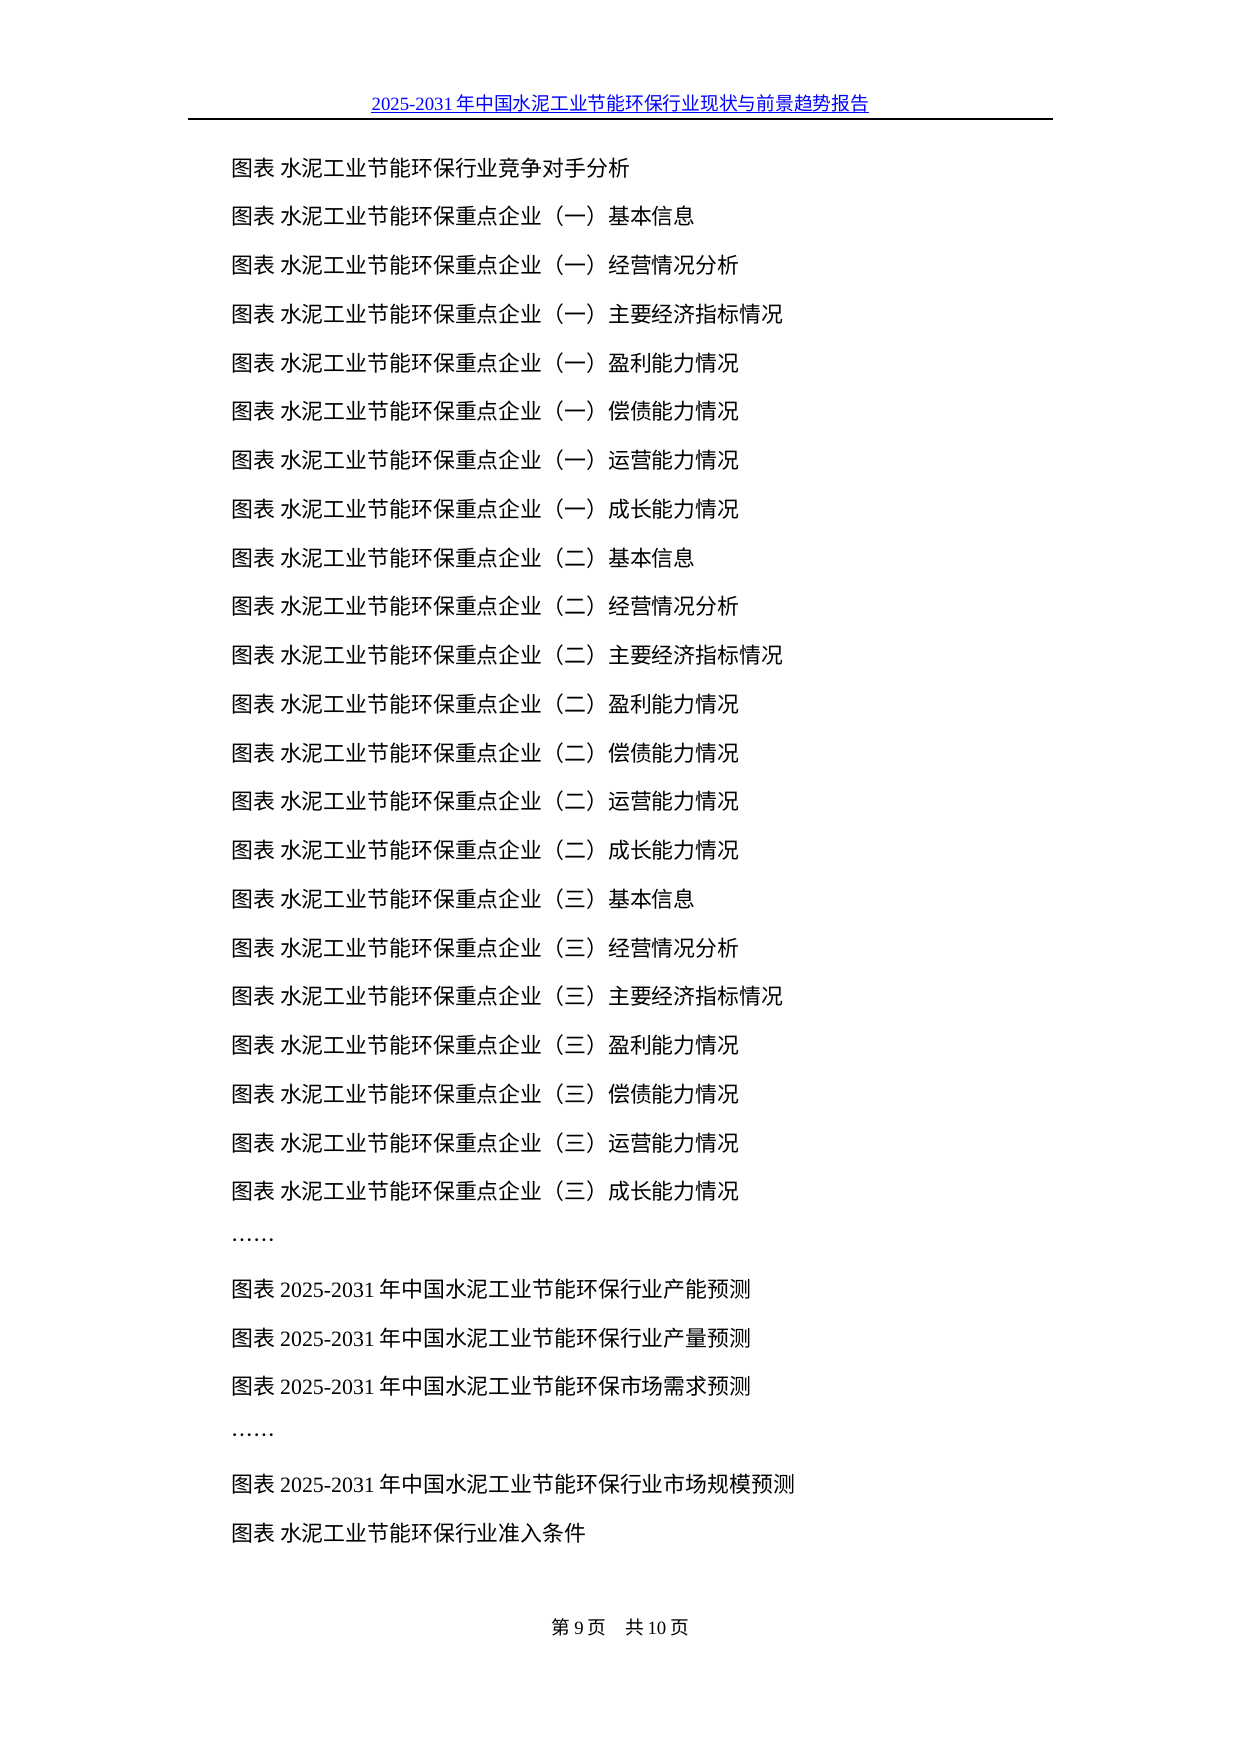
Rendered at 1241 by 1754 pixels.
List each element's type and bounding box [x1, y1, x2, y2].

text [187, 150, 1053, 1548]
